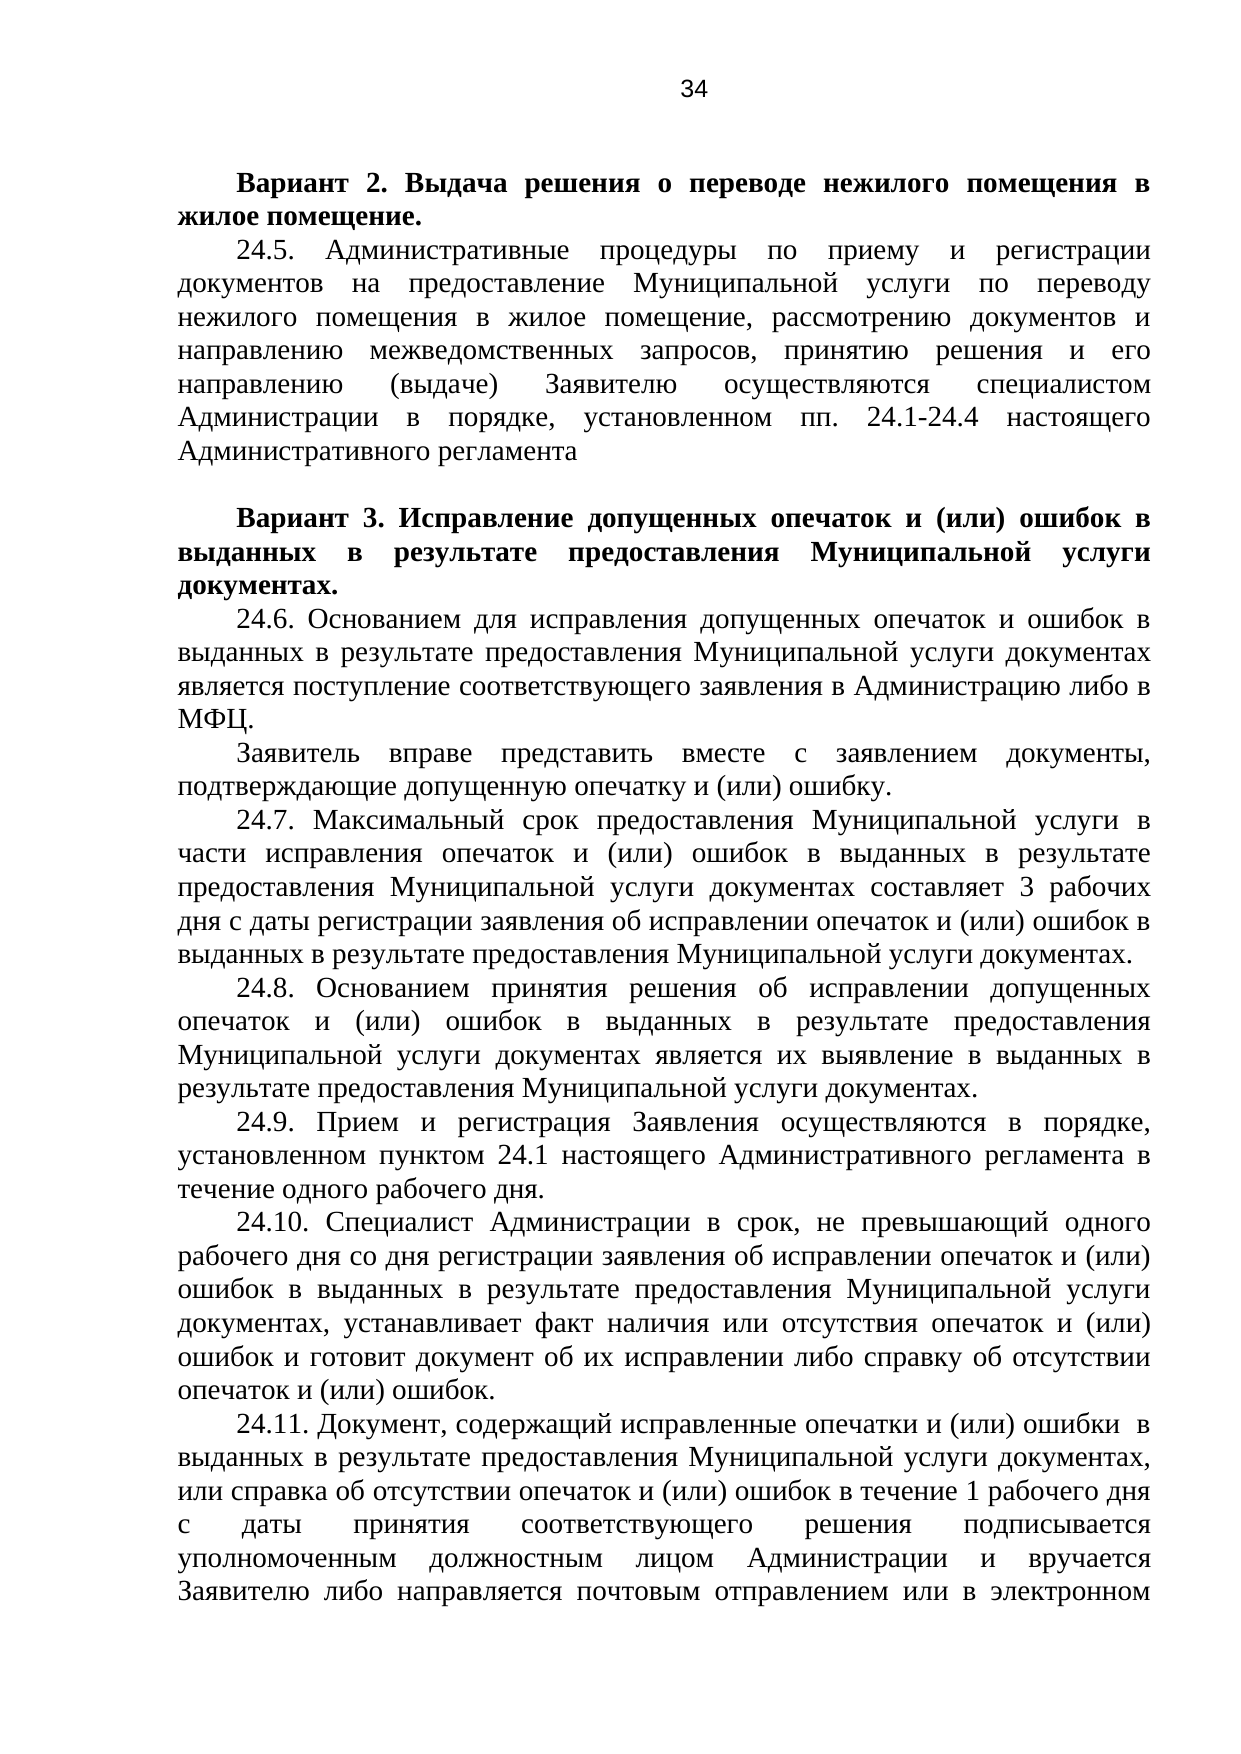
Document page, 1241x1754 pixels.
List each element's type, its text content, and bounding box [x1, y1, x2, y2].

list Вариант 2. Выдача решения о переводе нежилого помещения в жилое помещение. [177, 165, 1152, 232]
text 24.7. Максимальный срок предоставления Муниципальной услуги в части исправления опечаток и (или) ошибок в выданных в результате предоставления Муниципальной услуги документах составляет 3 рабочих дня с даты регистрации заявления об исправлении опечаток и (или) ошибок в выданных в результате предоставления Муниципальной услуги документах. [177, 802, 1152, 970]
text 24.9. Прием и регистрация Заявления осуществляются в порядке, установленном пунктом 24.1 настоящего Административного регламента в течение одного рабочего дня. [177, 1104, 1152, 1204]
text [177, 1406, 1152, 1607]
text 24.6. Основанием для исправления допущенных опечаток и ошибок в выданных в результате предоставления Муниципальной услуги документах является поступление соответствующего заявления в Администрацию либо в МФЦ. [177, 601, 1152, 735]
text 24.5. Административные процедуры по приему и регистрации документов на предоставление Муниципальной услуги по переводу нежилого помещения в жилое помещение, рассмотрению документов и направлению межведомственных запросов, принятию решения и его направлению (выдаче) Заявителю осуществляются специалистом Администрации в порядке, установленном пп. 24.1-24.4 настоящего Административного регламента [177, 232, 1152, 467]
text Заявитель вправе представить вместе с заявлением документы, подтверждающие допущенную опечатку и (или) ошибку. [177, 735, 1152, 802]
text Вариант 3. Исправление допущенных опечаток и (или) ошибок в выданных в результате предоставления Муниципальной услуги документах. [177, 500, 1152, 601]
text 24.10. Специалист Администрации в срок, не превышающий одного рабочего дня со дня регистрации заявления об исправлении опечаток и (или) ошибок в выданных в результате предоставления Муниципальной услуги документах, устанавливает факт наличия или отсутствия опечаток и (или) ошибок и готовит документ об их исправлении либо справку об отсутствии опечаток и (или) ошибок. [177, 1204, 1152, 1406]
text 24.8. Основанием принятия решения об исправлении допущенных опечаток и (или) ошибок в выданных в результате предоставления Муниципальной услуги документах является их выявление в выданных в результате предоставления Муниципальной услуги документах. [177, 970, 1152, 1104]
